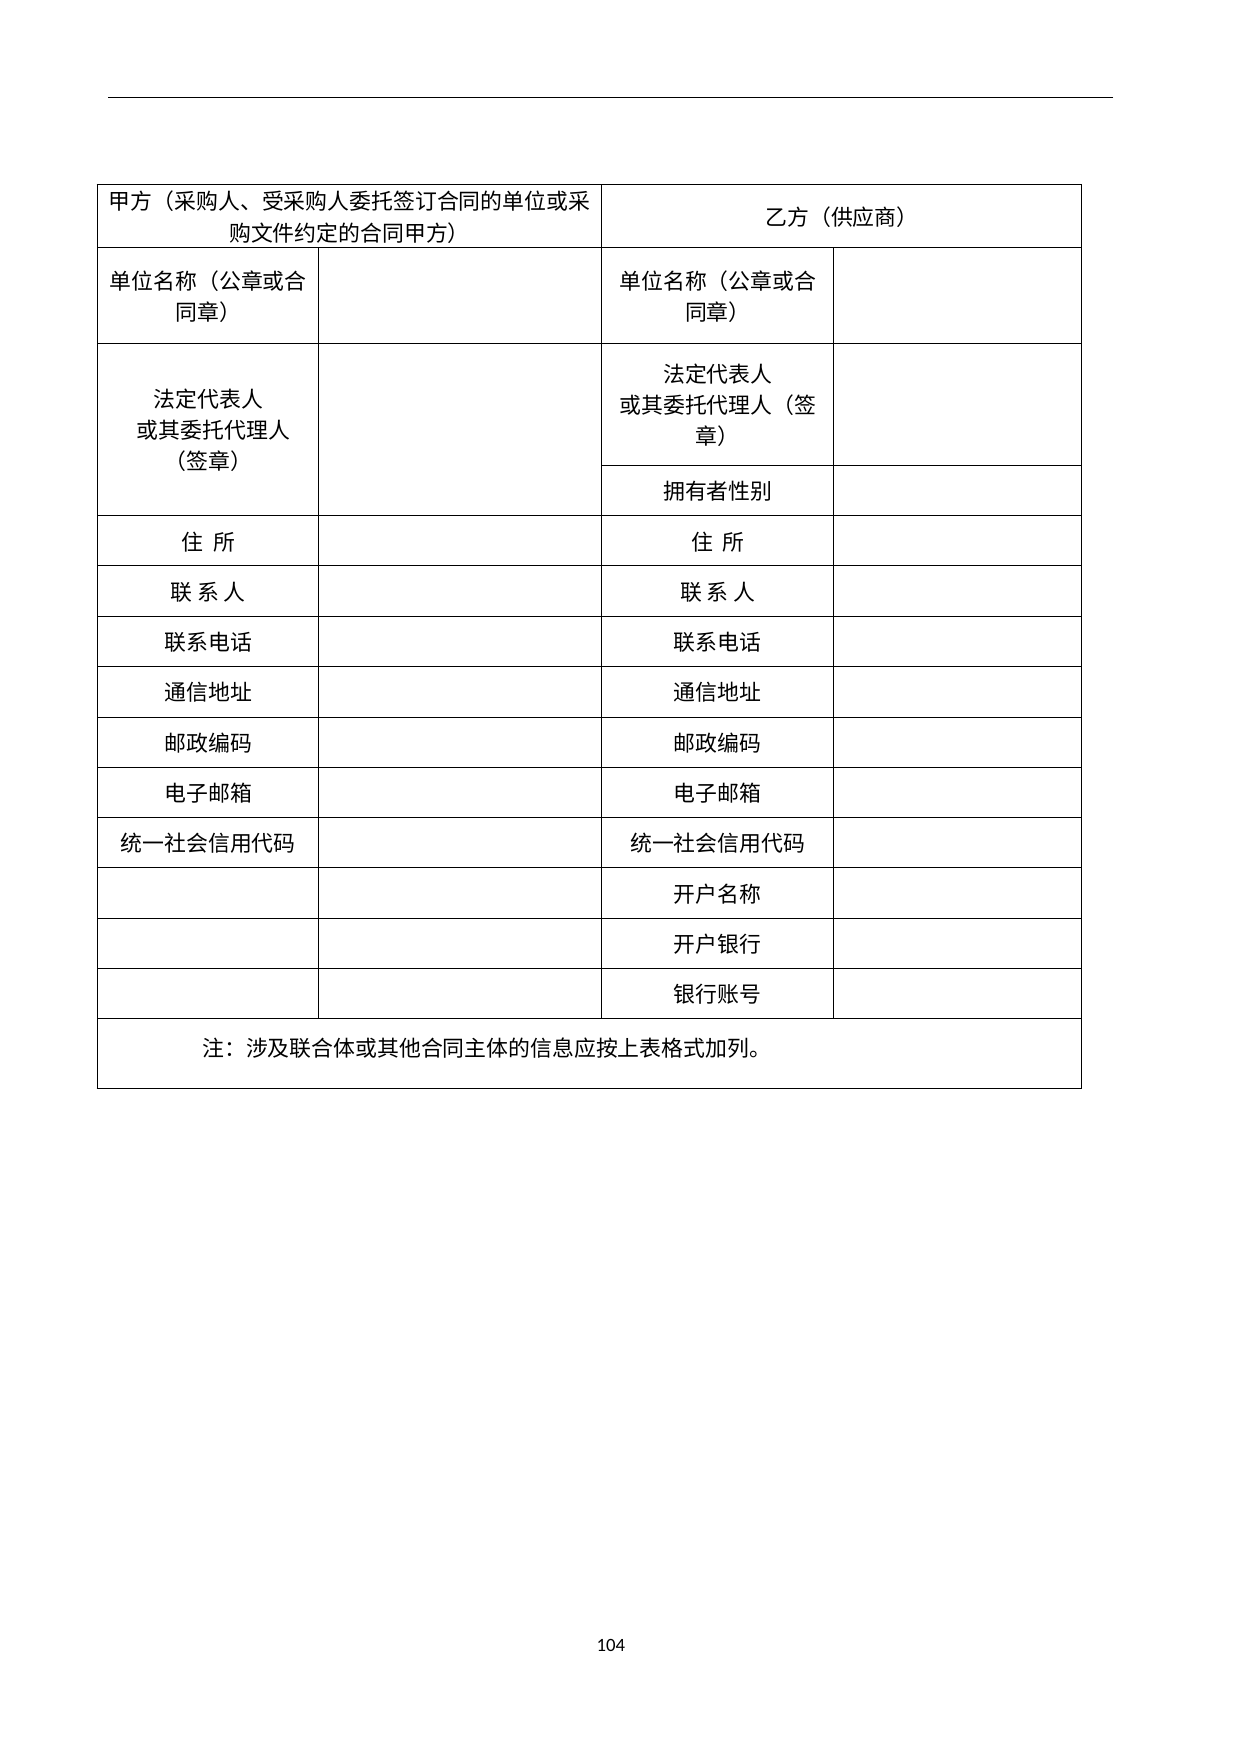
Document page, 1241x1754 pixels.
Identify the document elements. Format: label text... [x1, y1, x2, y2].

table_cell [319, 617, 601, 666]
table_header 乙方（供应商） [602, 185, 1081, 247]
table_cell [834, 566, 1081, 616]
table_cell [834, 516, 1081, 565]
table_cell [319, 868, 601, 918]
table_cell 法定代表人 或其委托代理人（签章） [98, 344, 318, 515]
table_cell [98, 868, 318, 918]
table_cell [319, 516, 601, 565]
table_cell 联系电话 [602, 617, 833, 666]
table_cell [319, 248, 601, 343]
table_cell [98, 919, 318, 968]
table_cell 银行账号 [602, 969, 833, 1018]
table_cell 联系电话 [98, 617, 318, 666]
table_cell [834, 344, 1081, 465]
table_cell 单位名称（公章或合同章） [602, 248, 833, 343]
table_cell 通信地址 [98, 667, 318, 716]
table_cell [834, 718, 1081, 767]
table_cell 邮政编码 [98, 718, 318, 767]
table_cell 拥有者性别 [602, 466, 833, 515]
table_cell 联 系 人 [602, 566, 833, 616]
table_cell 电子邮箱 [98, 768, 318, 817]
table_cell [834, 617, 1081, 666]
table_cell 开户银行 [602, 919, 833, 968]
table_cell [319, 667, 601, 716]
table_cell [834, 768, 1081, 817]
table_cell [834, 868, 1081, 918]
table_cell 单位名称（公章或合同章） [98, 248, 318, 343]
table_cell [319, 718, 601, 767]
table_cell 住 所 [98, 516, 318, 565]
table_cell 法定代表人 或其委托代理人（签章） [602, 344, 833, 465]
table_cell [834, 919, 1081, 968]
table_cell [98, 969, 318, 1018]
table_cell [319, 969, 601, 1018]
table_cell [834, 969, 1081, 1018]
table_cell [834, 818, 1081, 867]
table_cell [319, 344, 601, 515]
table_cell 注：涉及联合体或其他合同主体的信息应按上表格式加列。 [98, 1019, 1081, 1088]
table_cell [319, 818, 601, 867]
table_cell 邮政编码 [602, 718, 833, 767]
table_cell 通信地址 [602, 667, 833, 716]
table_cell [834, 667, 1081, 716]
table_cell 统一社会信用代码 [602, 818, 833, 867]
table_cell 联 系 人 [98, 566, 318, 616]
table_header 甲方（采购人、受采购人委托签订合同的单位或采购文件约定的合同甲方） [98, 185, 601, 247]
table_cell [319, 768, 601, 817]
table_cell 开户名称 [602, 868, 833, 918]
table_cell [319, 919, 601, 968]
table_cell 电子邮箱 [602, 768, 833, 817]
table_cell 住 所 [602, 516, 833, 565]
table_cell [319, 566, 601, 616]
table_cell [834, 248, 1081, 343]
table_cell [834, 466, 1081, 515]
table_cell 统一社会信用代码 [98, 818, 318, 867]
